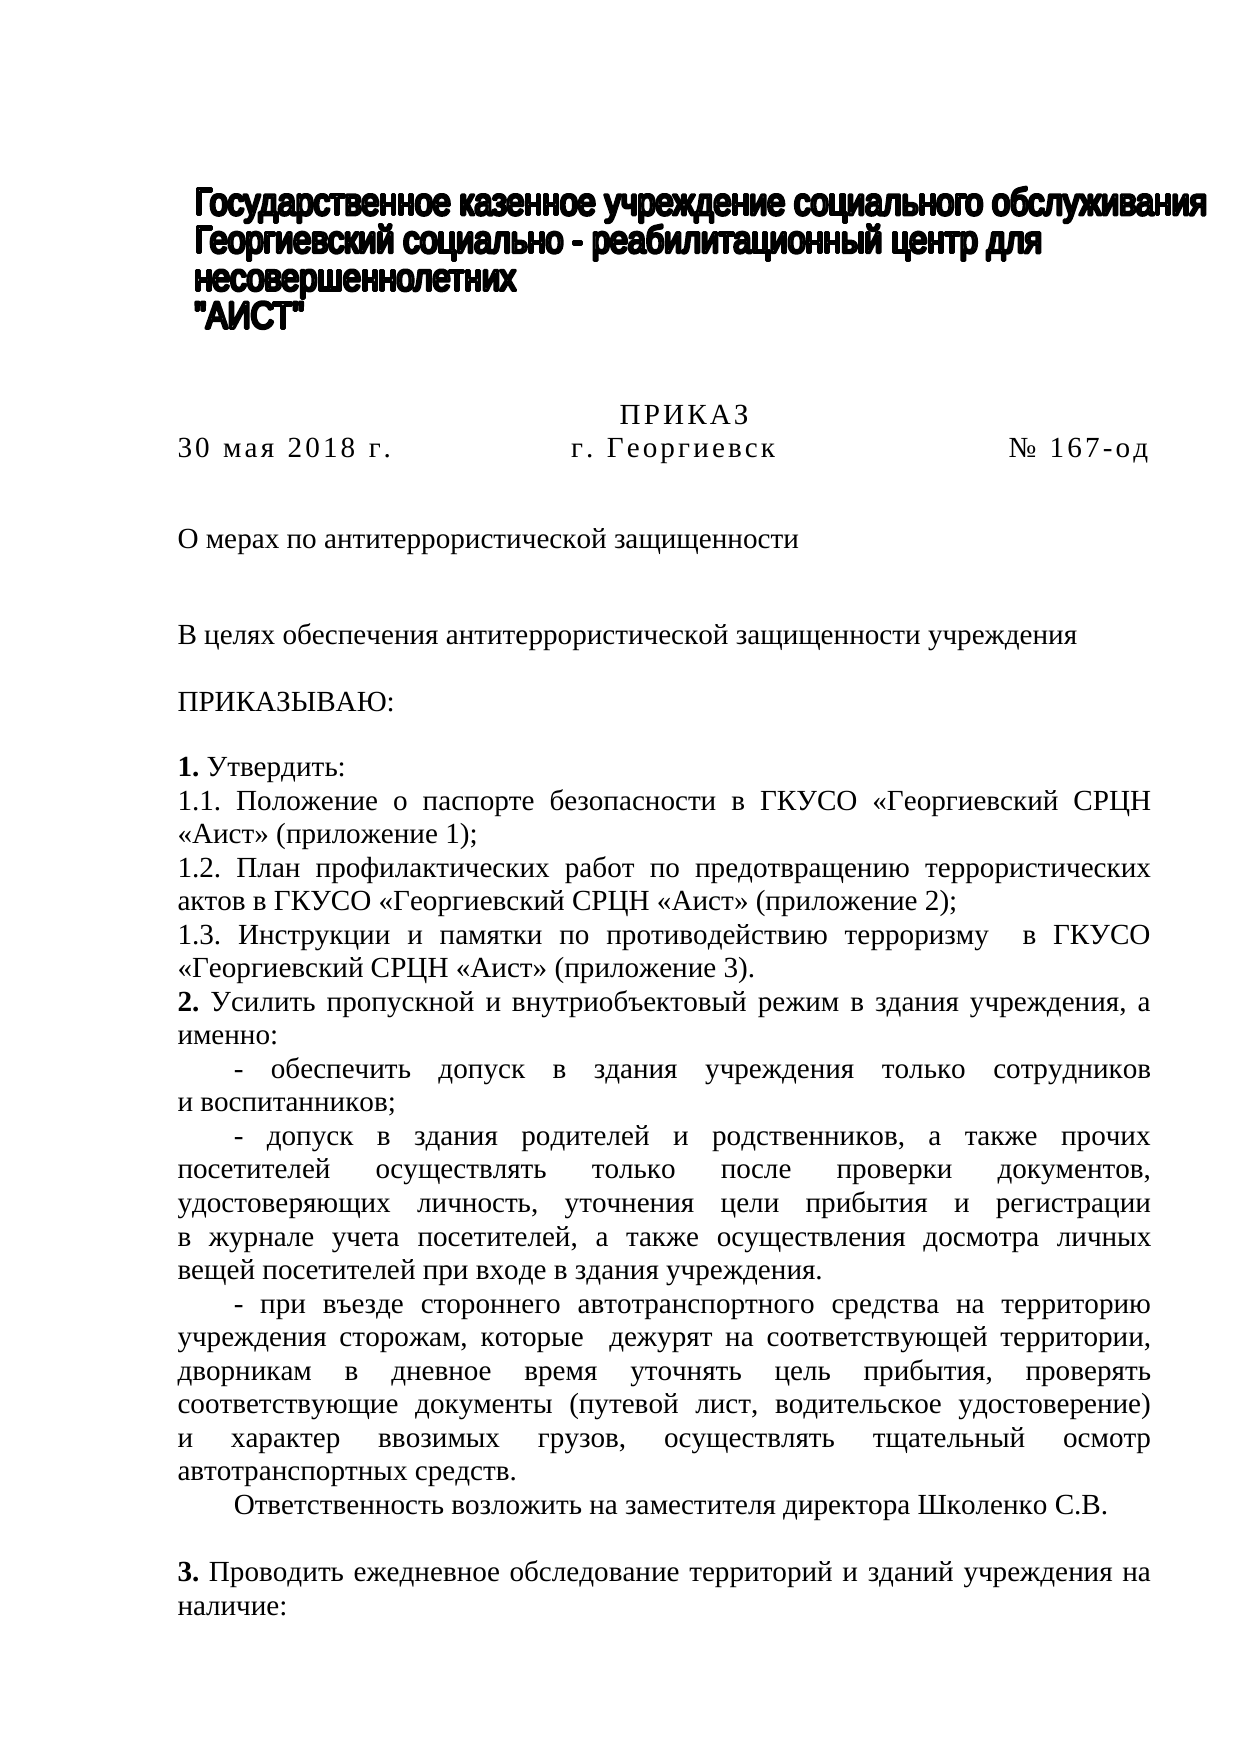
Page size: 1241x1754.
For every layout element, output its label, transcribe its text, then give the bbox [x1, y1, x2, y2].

text 1.1. Положение о паспорте безопасности в ГКУСО «Георгиевский СРЦН «Аист» (приложение 1); [177, 783, 1152, 850]
text 30 мая . г. Георгиевск № 167-од [177, 430, 1152, 464]
text ПРИКАЗЫВАЮ: [177, 684, 1152, 718]
text - при въезде стороннего автотранспортного средства на территорию учреждения сторожам, которые дежурят на соответствующей территории, дворникам в дневное время уточнять цель прибытия, проверять соответствующие документы (путевой лист, водительское удостоверение) и характер ввозимых грузов, осуществлять тщательный осмотр автотранспортных средств. [177, 1286, 1152, 1487]
text 1.2. План профилактических работ по предотвращению террористических актов в ГКУСО «Георгиевский СРЦН «Аист» (приложение 2); [177, 850, 1152, 917]
text 2. Усилить пропускной и внутриобъектовый режим в здания учреждения, а именно: [177, 984, 1152, 1051]
text - допуск в здания родителей и родственников, а также прочих посетителей осуществлять только после проверки документов, удостоверяющих личность, уточнения цели прибытия и регистрации в журнале учета посетителей, а также осуществления досмотра личных вещей посетителей при входе в здания учреждения. [177, 1118, 1152, 1286]
text ПРИКАЗ [177, 397, 766, 430]
text 1. Утвердить: [177, 749, 1152, 783]
text Ответственность возложить на заместителя директора Школенко С.В. [177, 1487, 1152, 1521]
text - обеспечить допуск в здания учреждения только сотрудников и воспитанников; [177, 1051, 1152, 1118]
text 3. Проводить ежедневное обследование территорий и зданий учреждения на наличие: [177, 1554, 1152, 1621]
text В целях обеспечения антитеррористической защищенности учреждения [177, 617, 1152, 651]
text О мерах по антитеррористической защищенности [177, 521, 1152, 555]
text 1.3. Инструкции и памятки по противодействию терроризму в ГКУСО «Георгиевский СРЦН «Аист» (приложение 3). [177, 917, 1152, 984]
